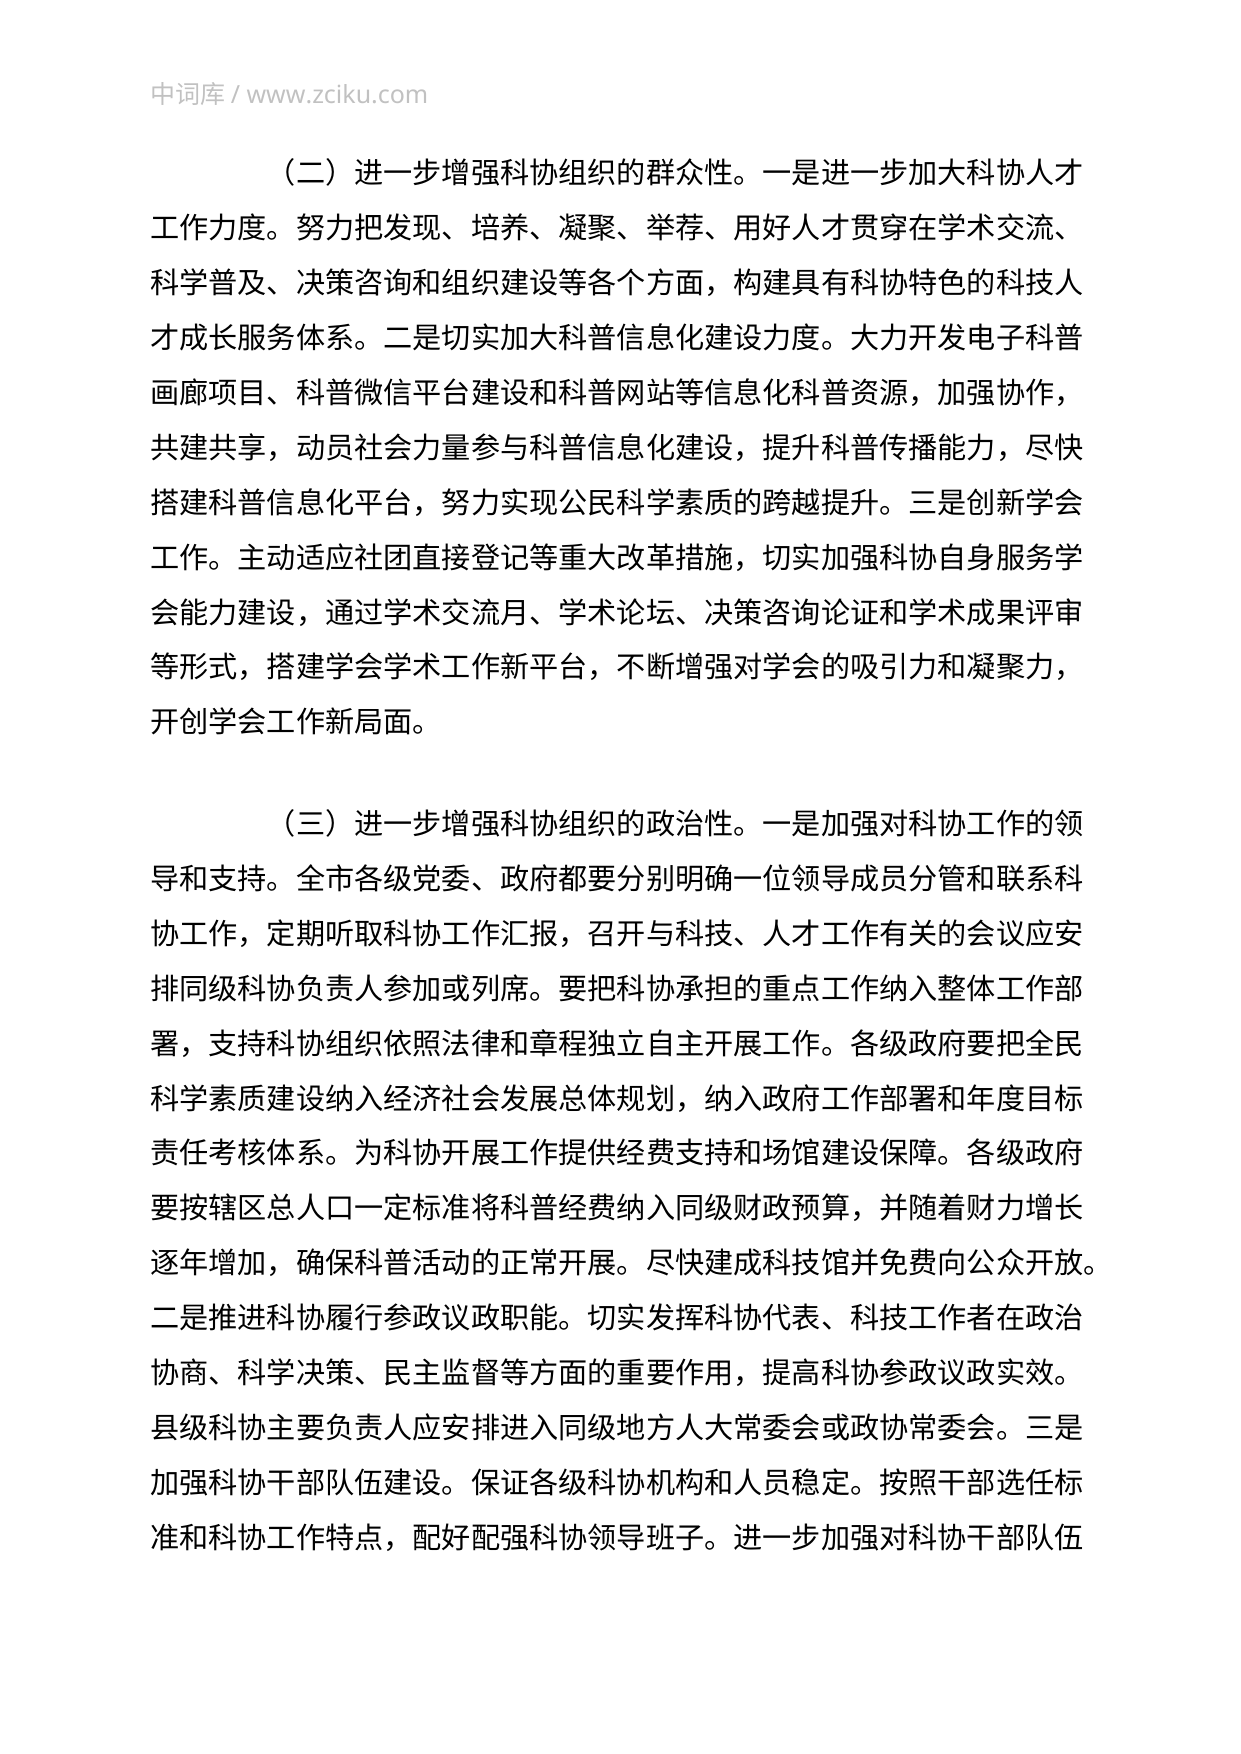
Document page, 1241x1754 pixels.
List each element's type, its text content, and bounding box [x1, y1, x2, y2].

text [150, 801, 1090, 1557]
text （二）进一步增强科协组织的群众性。一是进一步加大科协人才工作力度。努力把发现、培养、凝聚、举荐、用好人才贯穿在学术交流、科学普及、决策咨询和组织建设等各个方面，构建具有科协特色的科技人才成长服务体系。二是切实加大科普信息化建设力度。大力开发电子科普画廊项目、科普微信平台建设和科普网站等信息化科普资源，加强协作，共建共享，动员社会力量参与科普信息化建设，提升科普传播能力，尽快搭建科普信息化平台，努力实现公民科学素质的跨越提升。三是创新学会工作。主动适应社团直接登记等重大改革措施，切实加强科协自身服务学会能力建设，通过学术交流月、学术论坛、决策咨询论证和学术成果评审等形式，搭建学会学术工作新平台，不断增强对学会的吸引力和凝聚力，开创学会工作新局面。 [150, 150, 1090, 741]
